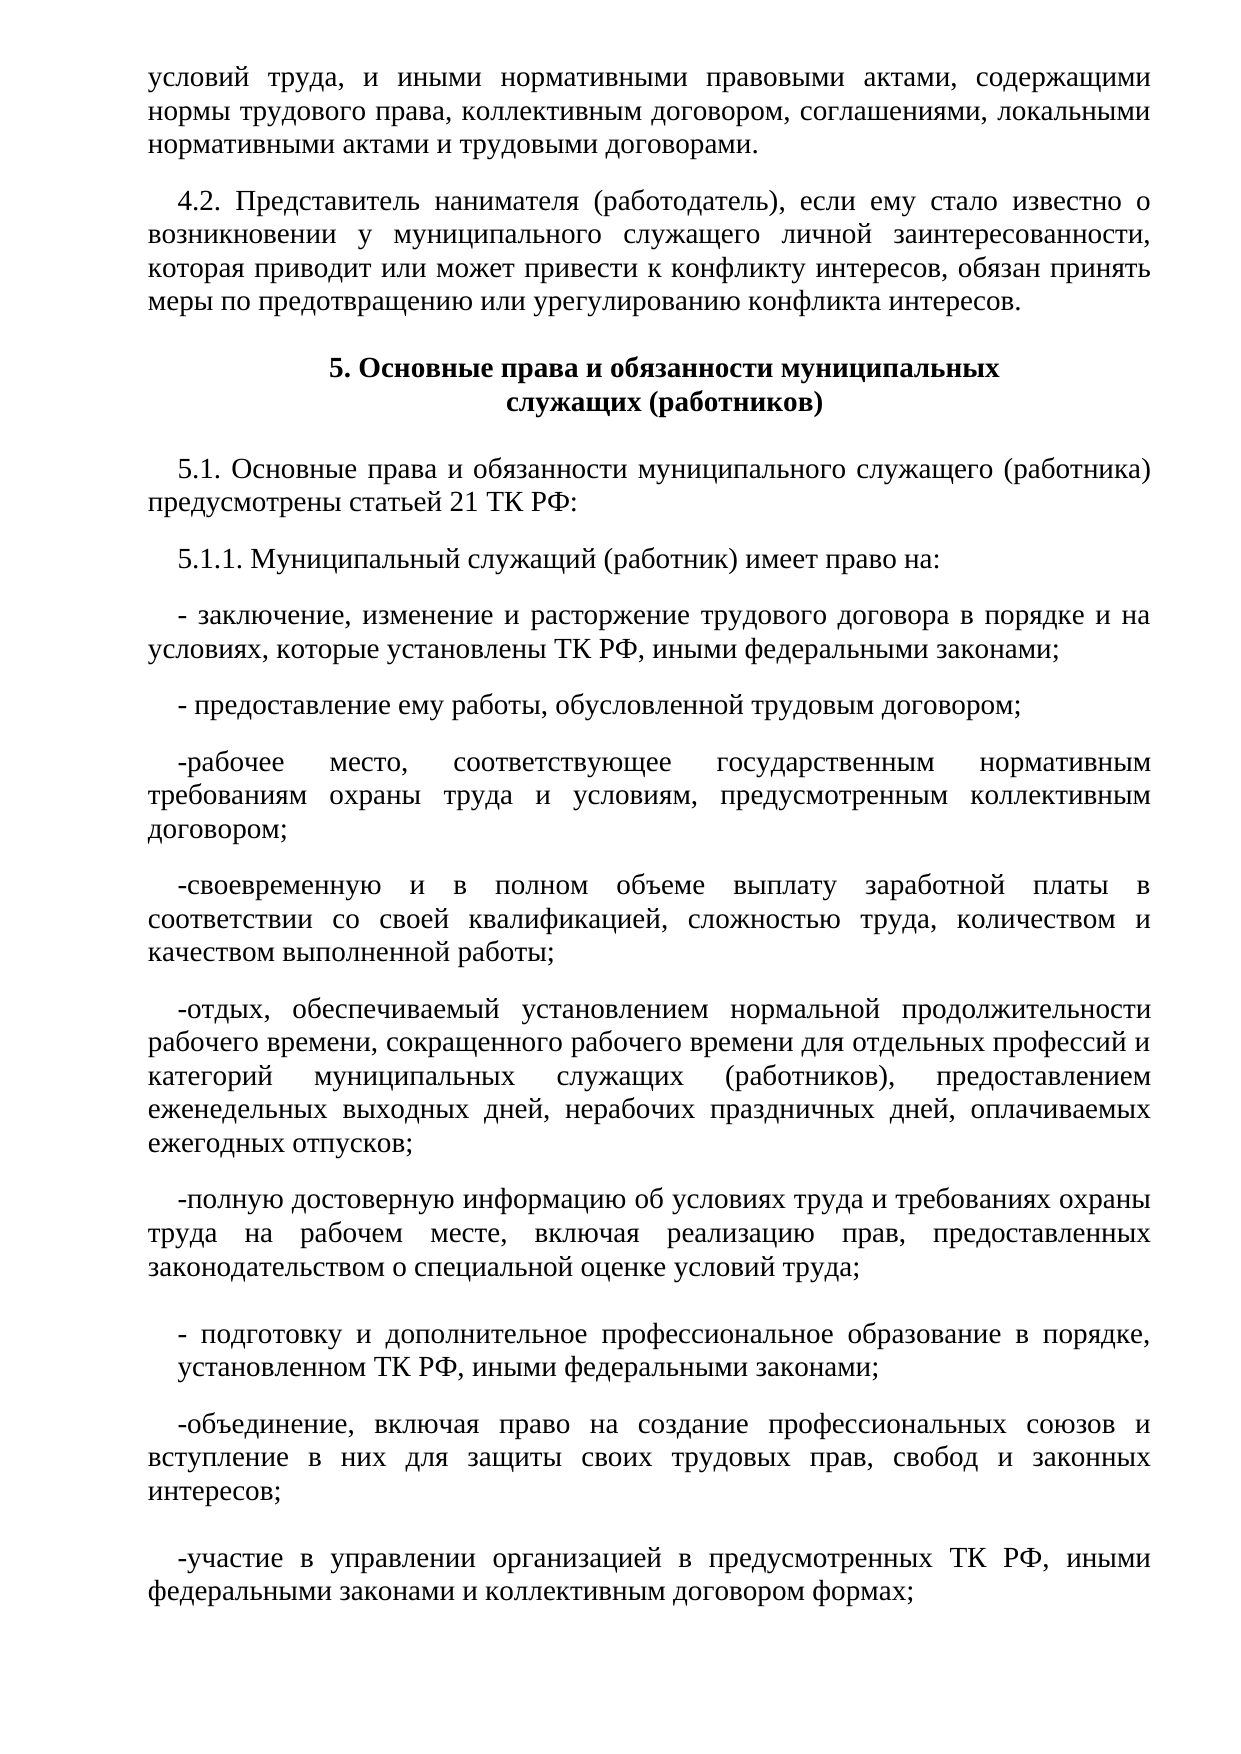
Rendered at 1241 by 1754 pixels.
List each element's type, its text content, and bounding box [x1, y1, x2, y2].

text -полную достоверную информацию об условиях труда и требованиях охраны труда на рабочем месте, включая реализацию прав, предоставленных законодательством о специальной оценке условий труда; [148, 1182, 1152, 1282]
text 4.2. Представитель нанимателя (работодатель), если ему стало известно о возникновении у муниципального служащего личной заинтересованности, которая приводит или может привести к конфликту интересов, обязан принять меры по предотвращению или урегулированию конфликта интересов. [148, 183, 1152, 317]
text 5.1. Основные права и обязанности муниципального служащего (работника) предусмотрены статьей 21 ТК РФ: [148, 451, 1152, 518]
text -своевременную и в полном объеме выплату заработной платы в соответствии со своей квалификацией, сложностью труда, количеством и качеством выполненной работы; [148, 867, 1152, 968]
text - заключение, изменение и расторжение трудового договора в порядке и на условиях, которые установлены ТК РФ, иными федеральными законами; [148, 597, 1152, 664]
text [148, 59, 1152, 160]
text - подготовку и дополнительное профессиональное образование в порядке, установленном ТК РФ, иными федеральными законами; [177, 1316, 1152, 1383]
text - предоставление ему работы, обусловленной трудовым договором; [148, 687, 1152, 721]
text -участие в управлении организацией в предусмотренных ТК РФ, иными федеральными законами и коллективным договором формах; [148, 1540, 1152, 1607]
title служащих (работников) [148, 384, 1152, 417]
title 5. Основные права и обязанности муниципальных [148, 350, 1152, 384]
text -рабочее место, соответствующее государственным нормативным требованиям охраны труда и условиям, предусмотренным коллективным договором; [148, 744, 1152, 844]
text -отдых, обеспечиваемый установлением нормальной продолжительности рабочего времени, сокращенного рабочего времени для отдельных профессий и категорий муниципальных служащих (работников), предоставлением еженедельных выходных дней, нерабочих праздничных дней, оплачиваемых ежегодных отпусков; [148, 991, 1152, 1159]
text -объединение, включая право на создание профессиональных союзов и вступление в них для защиты своих трудовых прав, свобод и законных интересов; [148, 1406, 1152, 1506]
text 5.1.1. Муниципальный служащий (работник) имеет право на: [148, 541, 1152, 574]
